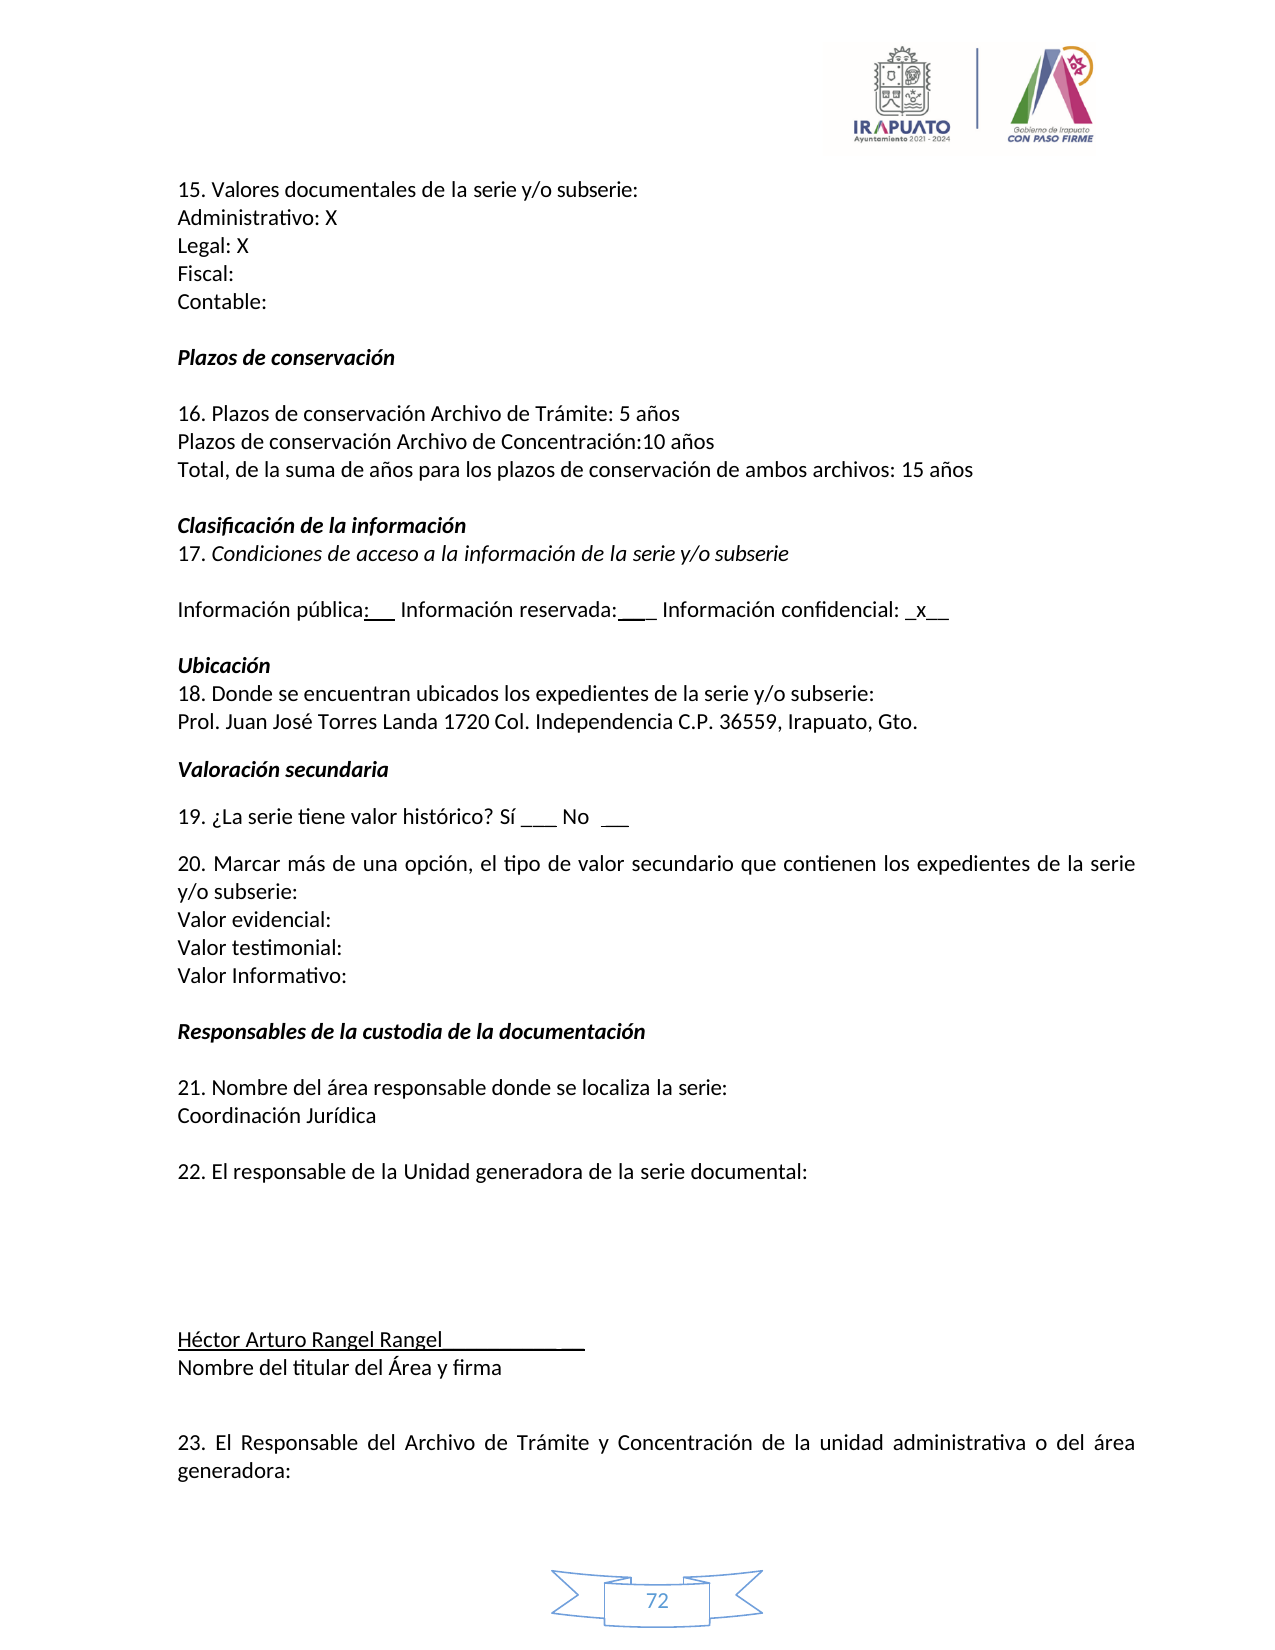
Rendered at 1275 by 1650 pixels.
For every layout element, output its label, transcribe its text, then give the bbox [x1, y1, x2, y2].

text 22. El responsable de la Unidad generadora de la serie documental: [177, 1157, 1137, 1185]
text Valor testimonial: [177, 933, 1137, 961]
text Valoración secundaria [177, 755, 1137, 783]
text Valor evidencial: [177, 905, 1137, 933]
text Nombre del titular del Área y firma [177, 1353, 1137, 1381]
text Ubicación [177, 651, 1137, 679]
text Fiscal: [177, 259, 1137, 287]
text Administrativo: X [177, 203, 1137, 231]
text Información pública: Información reservada: ___ Información confidencial: _x__ [177, 595, 1137, 623]
text Total, de la suma de años para los plazos de conservación de ambos archivos: 15 años [177, 455, 1137, 483]
text Plazos de conservación Archivo de Concentración:10 años [177, 427, 1137, 455]
text 15. Valores documentales de la serie y/o subserie: [177, 175, 1137, 203]
text Contable: [177, 287, 1137, 315]
text 18. Donde se encuentran ubicados los expedientes de la serie y/o subserie: [177, 679, 1137, 707]
text Clasificación de la información [177, 511, 1137, 539]
text 16. Plazos de conservación Archivo de Trámite: 5 años [177, 399, 1137, 427]
text 19. ¿La serie tiene valor histórico? Sí ___ No __ [177, 802, 1137, 830]
text Prol. Juan José Torres Landa 1720 Col. Independencia C.P. 36559, Irapuato, Gto. [177, 707, 1137, 736]
text 20. Marcar más de una opción, el tipo de valor secundario que contienen los expedientes de la serie y/o subserie: [177, 849, 1137, 905]
text 23. El Responsable del Archivo de Trámite y Concentración de la unidad administrativa o del área generadora: [177, 1428, 1137, 1484]
text Responsables de la custodia de la documentación [177, 1017, 1137, 1045]
text Coordinación Jurídica [177, 1101, 1073, 1129]
text 17. Condiciones de acceso a la información de la serie y/o subserie [177, 539, 1137, 567]
text Valor Informativo: [177, 961, 1137, 989]
text Legal: X [177, 231, 1137, 259]
text Plazos de conservación [177, 343, 1137, 371]
text Héctor Arturo Rangel Rangel__________ __ [177, 1325, 1137, 1353]
text 21. Nombre del área responsable donde se localiza la serie: [177, 1073, 1137, 1101]
